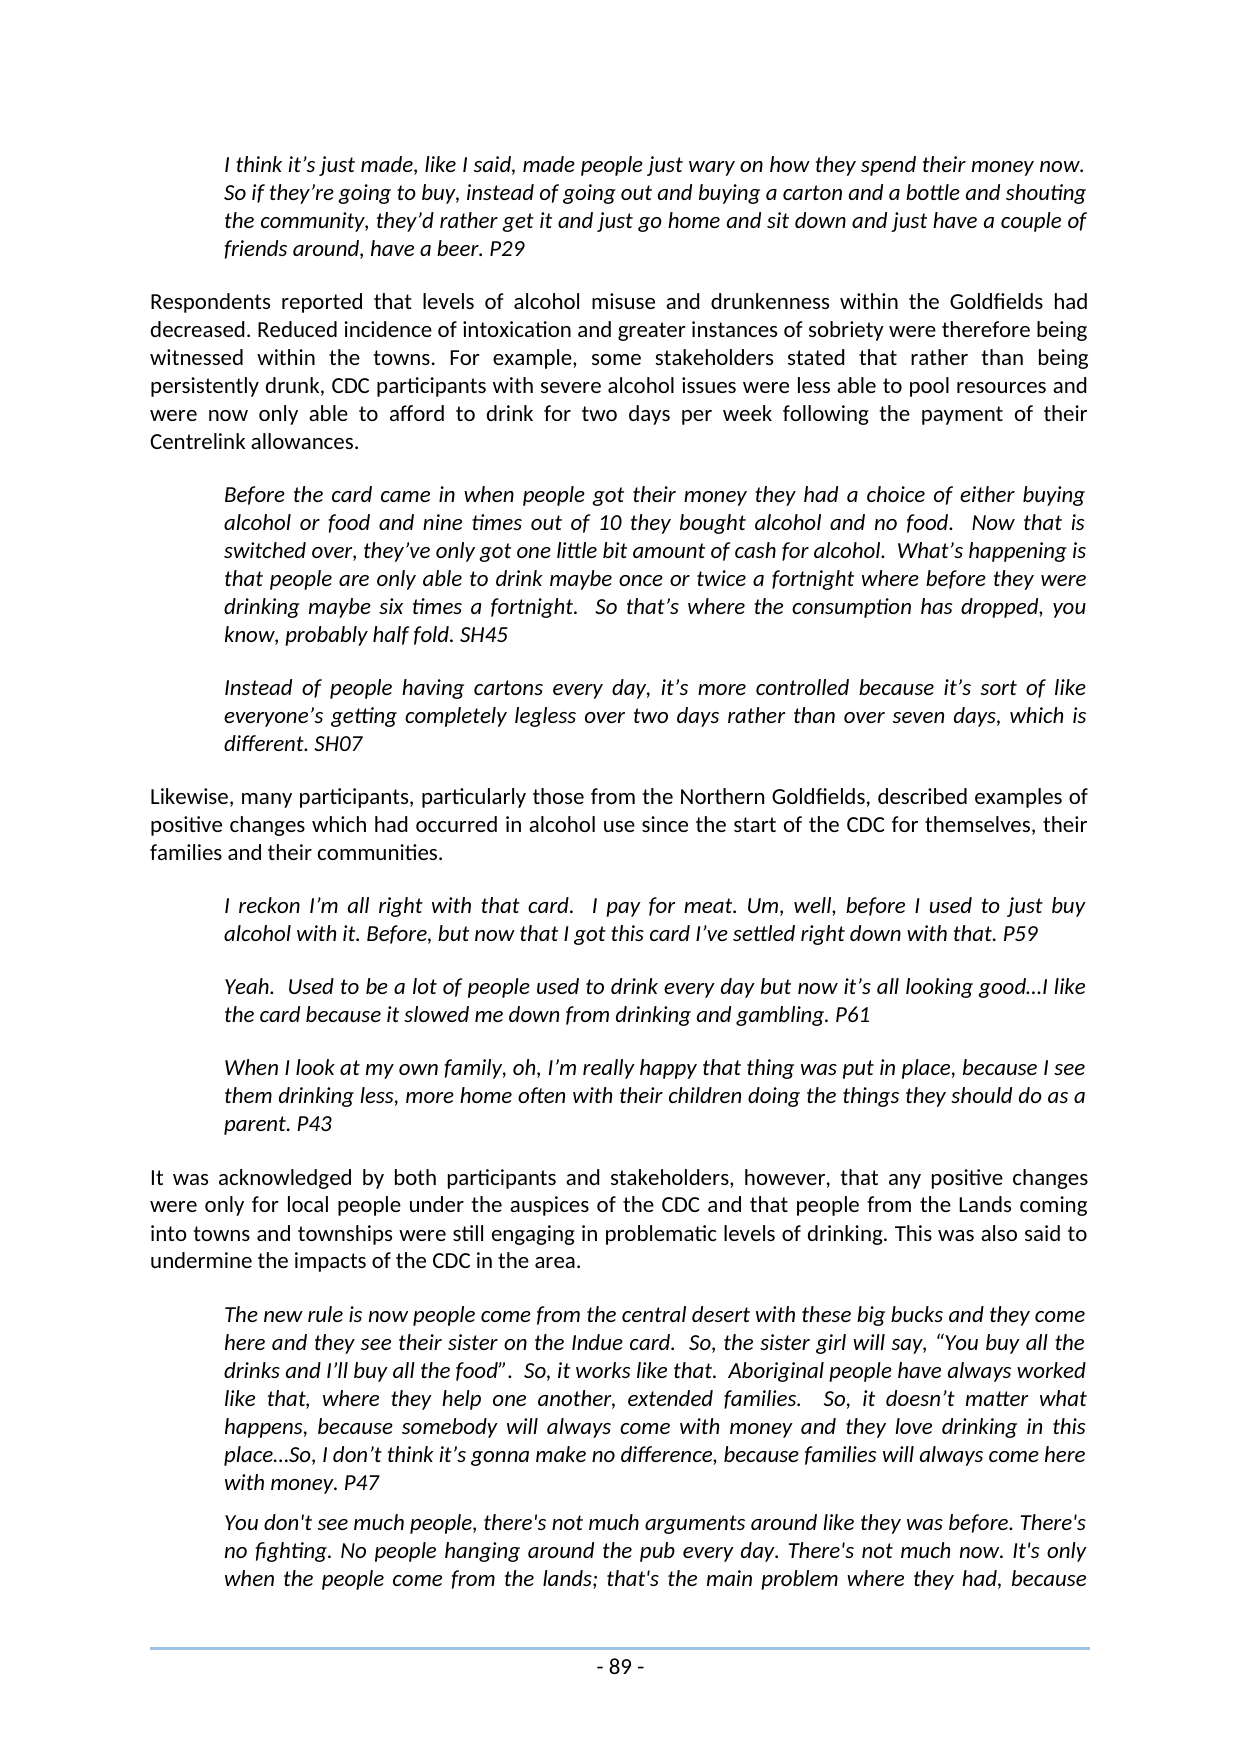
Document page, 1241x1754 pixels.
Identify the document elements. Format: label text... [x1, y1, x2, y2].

text It was acknowledged by both participants and stakeholders, however, that any positive changes were only for local people under the auspices of the CDC and that people from the Lands coming into towns and townships were still engaging in problematic levels of drinking. This was also said to undermine the impacts of the CDC in the area. [150, 1163, 1090, 1275]
text Before the card came in when people got their money they had a choice of either buying alcohol or food and nine times out of 10 they bought alcohol and no food. Now that is switched over, they’ve only got one little bit amount of cash for alcohol. What’s happening is that people are only able to drink maybe once or twice a fortnight where before they were drinking maybe six times a fortnight. So that’s where the consumption has dropped, you know, probably half fold. SH45 [224, 480, 1090, 648]
text I reckon I’m all right with that card. I pay for meat. Um, well, before I used to just buy alcohol with it. Before, but now that I got this card I’ve settled right down with that. P59 [224, 891, 1090, 947]
text When I look at my own family, oh, I’m really happy that thing was put in place, because I see them drinking less, more home often with their children doing the things they should do as a parent. P43 [224, 1053, 1090, 1138]
text Likewise, many participants, particularly those from the Northern Goldfields, described examples of positive changes which had occurred in alcohol use since the start of the CDC for themselves, their families and their communities. [150, 782, 1090, 866]
text I think it’s just made, like I said, made people just wary on how they spend their money now. So if they’re going to buy, instead of going out and buying a carton and a bottle and shouting the community, they’d rather get it and just go home and sit down and just have a couple of friends around, have a beer. P29 [224, 150, 1090, 262]
text The new rule is now people come from the central desert with these big bucks and they come here and they see their sister on the Indue card. So, the sister girl will say, “You buy all the drinks and I’ll buy all the food”. So, it works like that. Aboriginal people have always worked like that, where they help one another, extended families. So, it doesn’t matter what happens, because somebody will always come with money and they love drinking in this place…So, I don’t think it’s gonna make no difference, because families will always come here with money. P47 [224, 1300, 1090, 1496]
text Yeah. Used to be a lot of people used to drink every day but now it’s all looking good…I like the card because it slowed me down from drinking and gambling. P61 [224, 972, 1090, 1028]
text Respondents reported that levels of alcohol misuse and drunkenness within the Goldfields had decreased. Reduced incidence of intoxication and greater instances of sobriety were therefore being witnessed within the towns. For example, some stakeholders stated that rather than being persistently drunk, CDC participants with severe alcohol issues were less able to pool resources and were now only able to afford to drink for two days per week following the payment of their Centrelink allowances. [150, 287, 1090, 455]
text Instead of people having cartons every day, it’s more controlled because it’s sort of like everyone’s getting completely legless over two days rather than over seven days, which is different. SH07 [224, 673, 1090, 757]
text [224, 1508, 1090, 1592]
